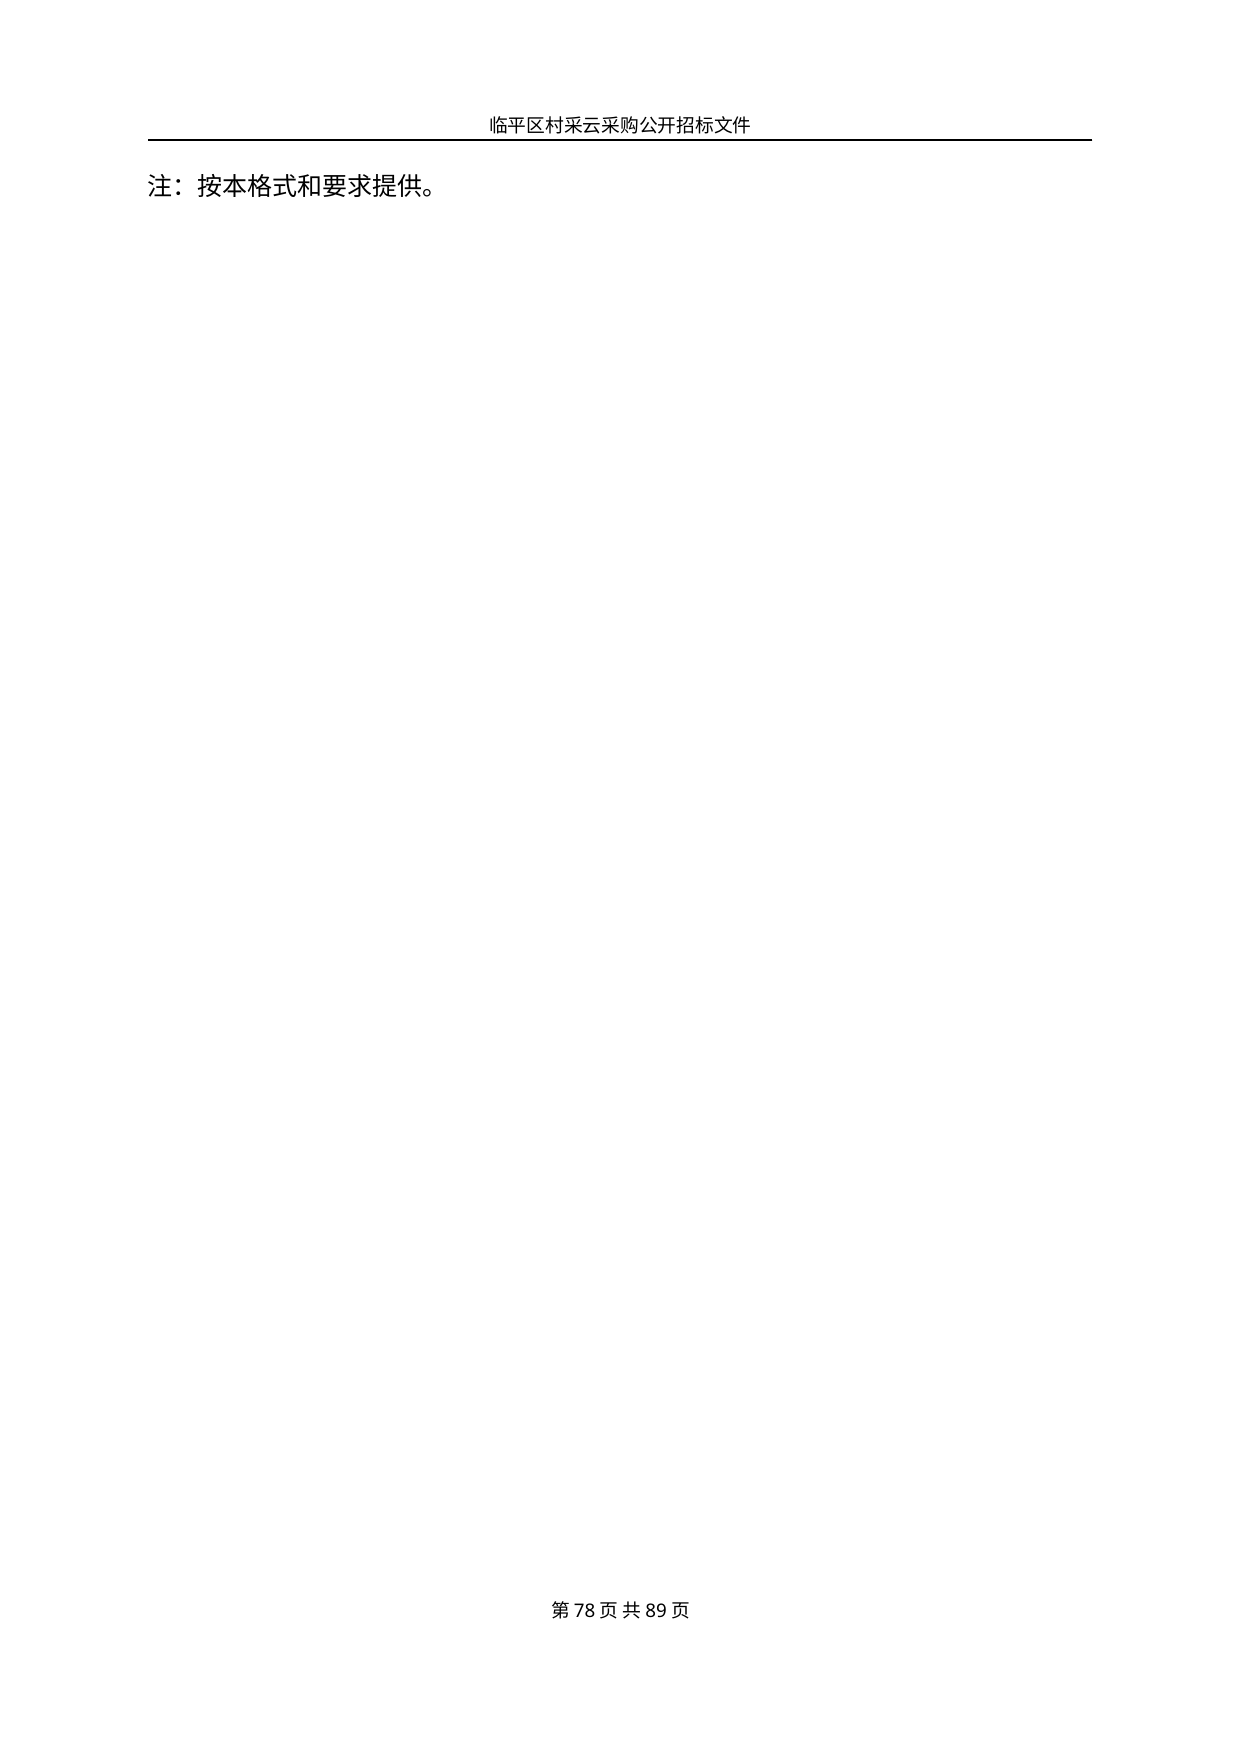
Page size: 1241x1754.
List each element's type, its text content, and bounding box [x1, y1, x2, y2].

text 注：按本格式和要求提供。 [148, 167, 1049, 203]
